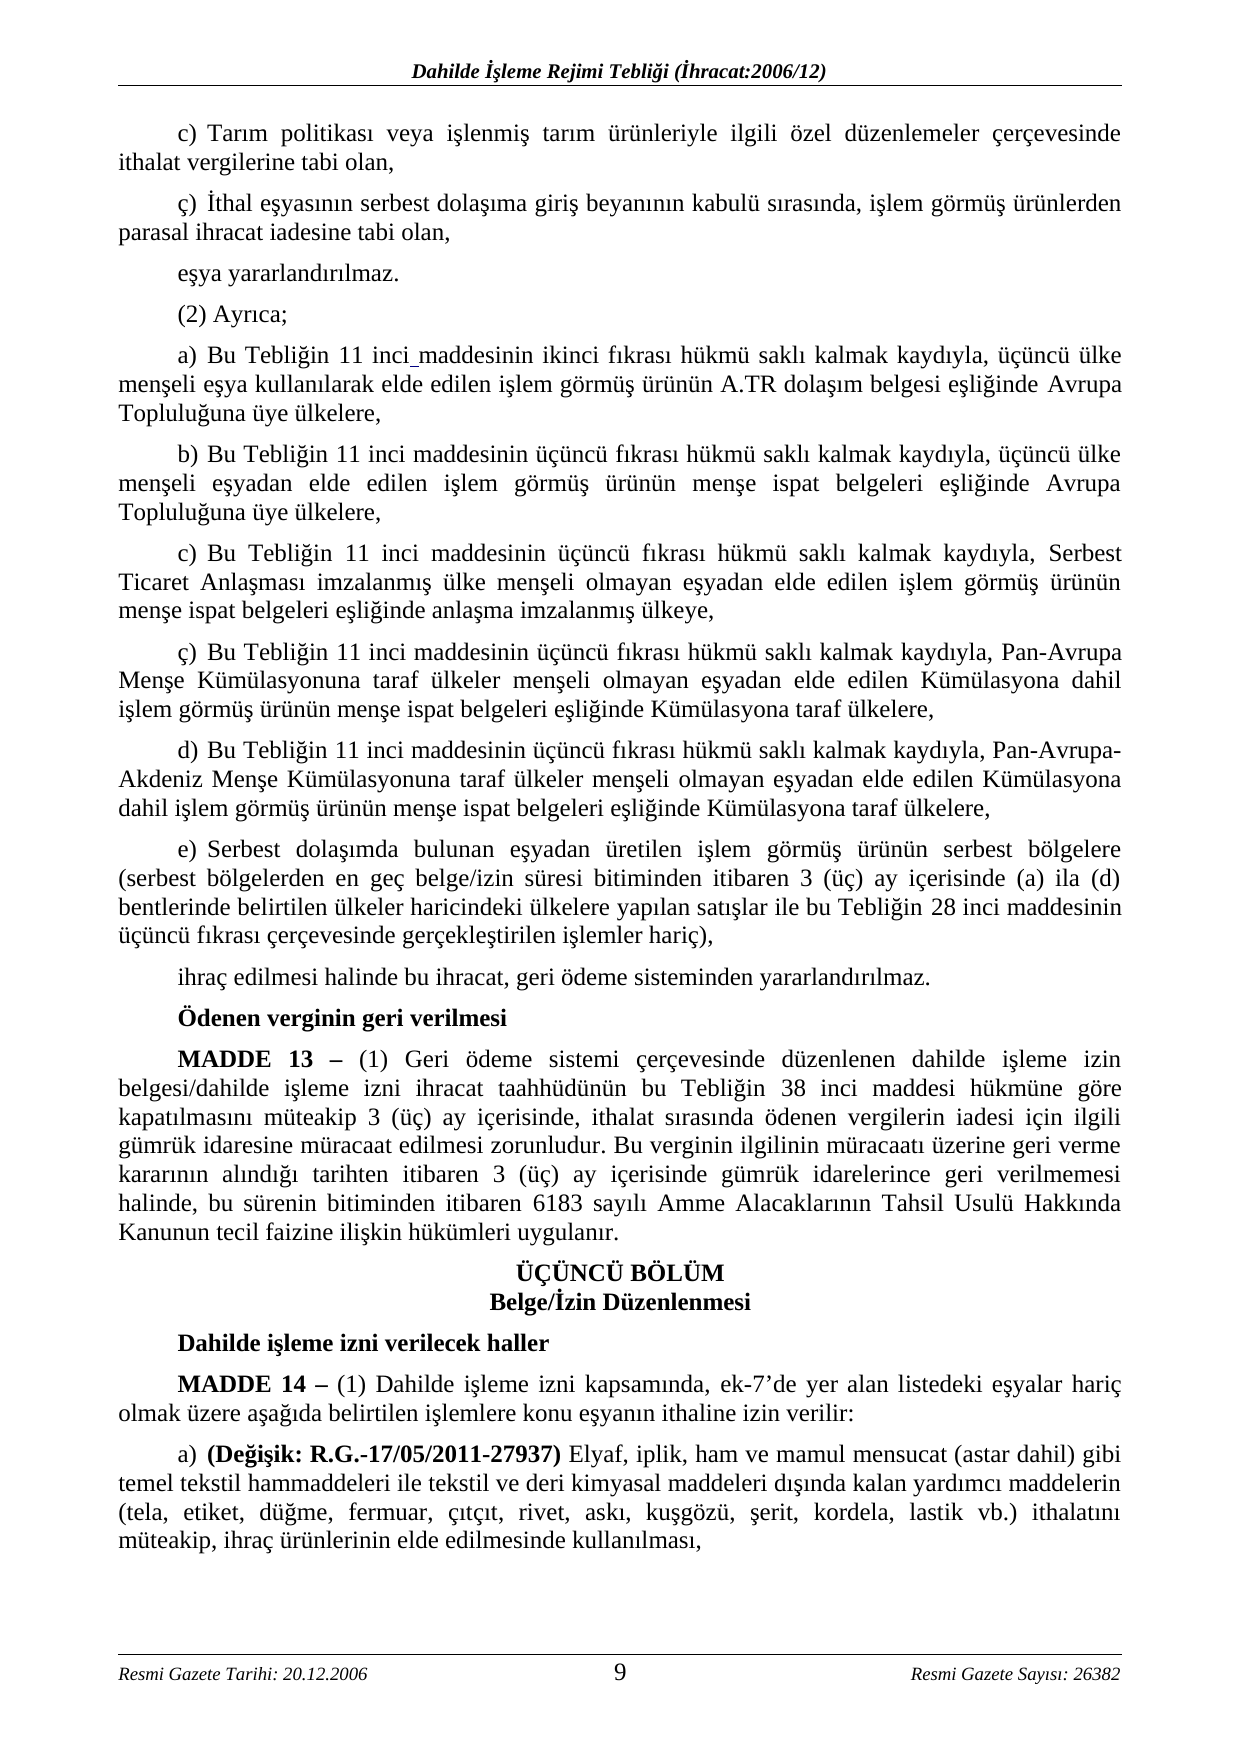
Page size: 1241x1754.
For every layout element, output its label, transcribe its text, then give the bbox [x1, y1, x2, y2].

text d) Bu Tebliğin 11 inci maddesinin üçüncü fıkrası hükmü saklı kalmak kaydıyla, Pan-Avrupa-Akdeniz Menşe Kümülasyonuna taraf ülkeler menşeli olmayan eşyadan elde edilen Kümülasyona dahil işlem görmüş ürünün menşe ispat belgeleri eşliğinde Kümülasyona taraf ülkelere, [118, 736, 1122, 822]
text ihraç edilmesi halinde bu ihracat, geri ödeme sisteminden yararlandırılmaz. [118, 962, 1122, 991]
text a) Bu Tebliğin 11 inci maddesinin ikinci fıkrası hükmü saklı kalmak kaydıyla, üçüncü ülke menşeli eşya kullanılarak elde edilen işlem görmüş ürünün A.TR dolaşım belgesi eşliğinde Avrupa Topluluğuna üye ülkelere, [118, 341, 1122, 427]
text b) Bu Tebliğin 11 inci maddesinin üçüncü fıkrası hükmü saklı kalmak kaydıyla, üçüncü ülke menşeli eşyadan elde edilen işlem görmüş ürünün menşe ispat belgeleri eşliğinde Avrupa Topluluğuna üye ülkelere, [118, 439, 1122, 526]
text eşya yararlandırılmaz. [118, 258, 1122, 287]
text (2) Ayrıca; [118, 299, 1122, 328]
text e) Serbest dolaşımda bulunan eşyadan üretilen işlem görmüş ürünün serbest bölgelere (serbest bölgelerden en geç belge/izin süresi bitiminden itibaren 3 (üç) ay içerisinde (a) ila (d) bentlerinde belirtilen ülkeler haricindeki ülkelere yapılan satışlar ile bu Tebliğin 28 inci maddesinin üçüncü fıkrası çerçevesinde gerçekleştirilen işlemler hariç), [118, 834, 1122, 949]
text MADDE 13 – (1) Geri ödeme sistemi çerçevesinde düzenlenen dahilde işleme izin belgesi/dahilde işleme izni ihracat taahhüdünün bu Tebliğin 38 inci maddesi hükmüne göre kapatılmasını müteakip 3 (üç) ay içerisinde, ithalat sırasında ödenen vergilerin iadesi için ilgili gümrük idaresine müracaat edilmesi zorunludur. Bu verginin ilgilinin müracaatı üzerine geri verme kararının alındığı tarihten itibaren 3 (üç) ay içerisinde gümrük idarelerince geri verilmemesi halinde, bu sürenin bitiminden itibaren 6183 sayılı Amme Alacaklarının Tahsil Usulü Hakkında Kanunun tecil faizine ilişkin hükümleri uygulanır. [118, 1044, 1122, 1246]
text ÜÇÜNCÜ BÖLÜM Belge/İzin Düzenlenmesi [118, 1258, 1122, 1316]
text MADDE 14 – (1) Dahilde işleme izni kapsamında, ek-7’de yer alan listedeki eşyalar hariç olmak üzere aşağıda belirtilen işlemlere konu eşyanın ithaline izin verilir: [118, 1369, 1122, 1427]
text c) Tarım politikası veya işlenmiş tarım ürünleriyle ilgili özel düzenlemeler çerçevesinde ithalat vergilerine tabi olan, [118, 118, 1122, 176]
text ç) İthal eşyasının serbest dolaşıma giriş beyanının kabulü sırasında, işlem görmüş ürünlerden parasal ihracat iadesine tabi olan, [118, 188, 1122, 246]
text Ödenen verginin geri verilmesi [118, 1003, 1122, 1032]
text c) Bu Tebliğin 11 inci maddesinin üçüncü fıkrası hükmü saklı kalmak kaydıyla, Serbest Ticaret Anlaşması imzalanmış ülke menşeli olmayan eşyadan elde edilen işlem görmüş ürünün menşe ispat belgeleri eşliğinde anlaşma imzalanmış ülkeye, [118, 538, 1122, 624]
text a) (Değişik: R.G.-17/05/2011-27937) Elyaf, iplik, ham ve mamul mensucat (astar dahil) gibi temel tekstil hammaddeleri ile tekstil ve deri kimyasal maddeleri dışında kalan yardımcı maddelerin (tela, etiket, düğme, fermuar, çıtçıt, rivet, askı, kuşgözü, şerit, kordela, lastik vb.) ithalatını müteakip, ihraç ürünlerinin elde edilmesinde kullanılması, [118, 1439, 1122, 1554]
text Dahilde işleme izni verilecek haller [118, 1328, 1122, 1357]
text ç) Bu Tebliğin 11 inci maddesinin üçüncü fıkrası hükmü saklı kalmak kaydıyla, Pan-Avrupa Menşe Kümülasyonuna taraf ülkeler menşeli olmayan eşyadan elde edilen Kümülasyona dahil işlem görmüş ürünün menşe ispat belgeleri eşliğinde Kümülasyona taraf ülkelere, [118, 637, 1122, 723]
